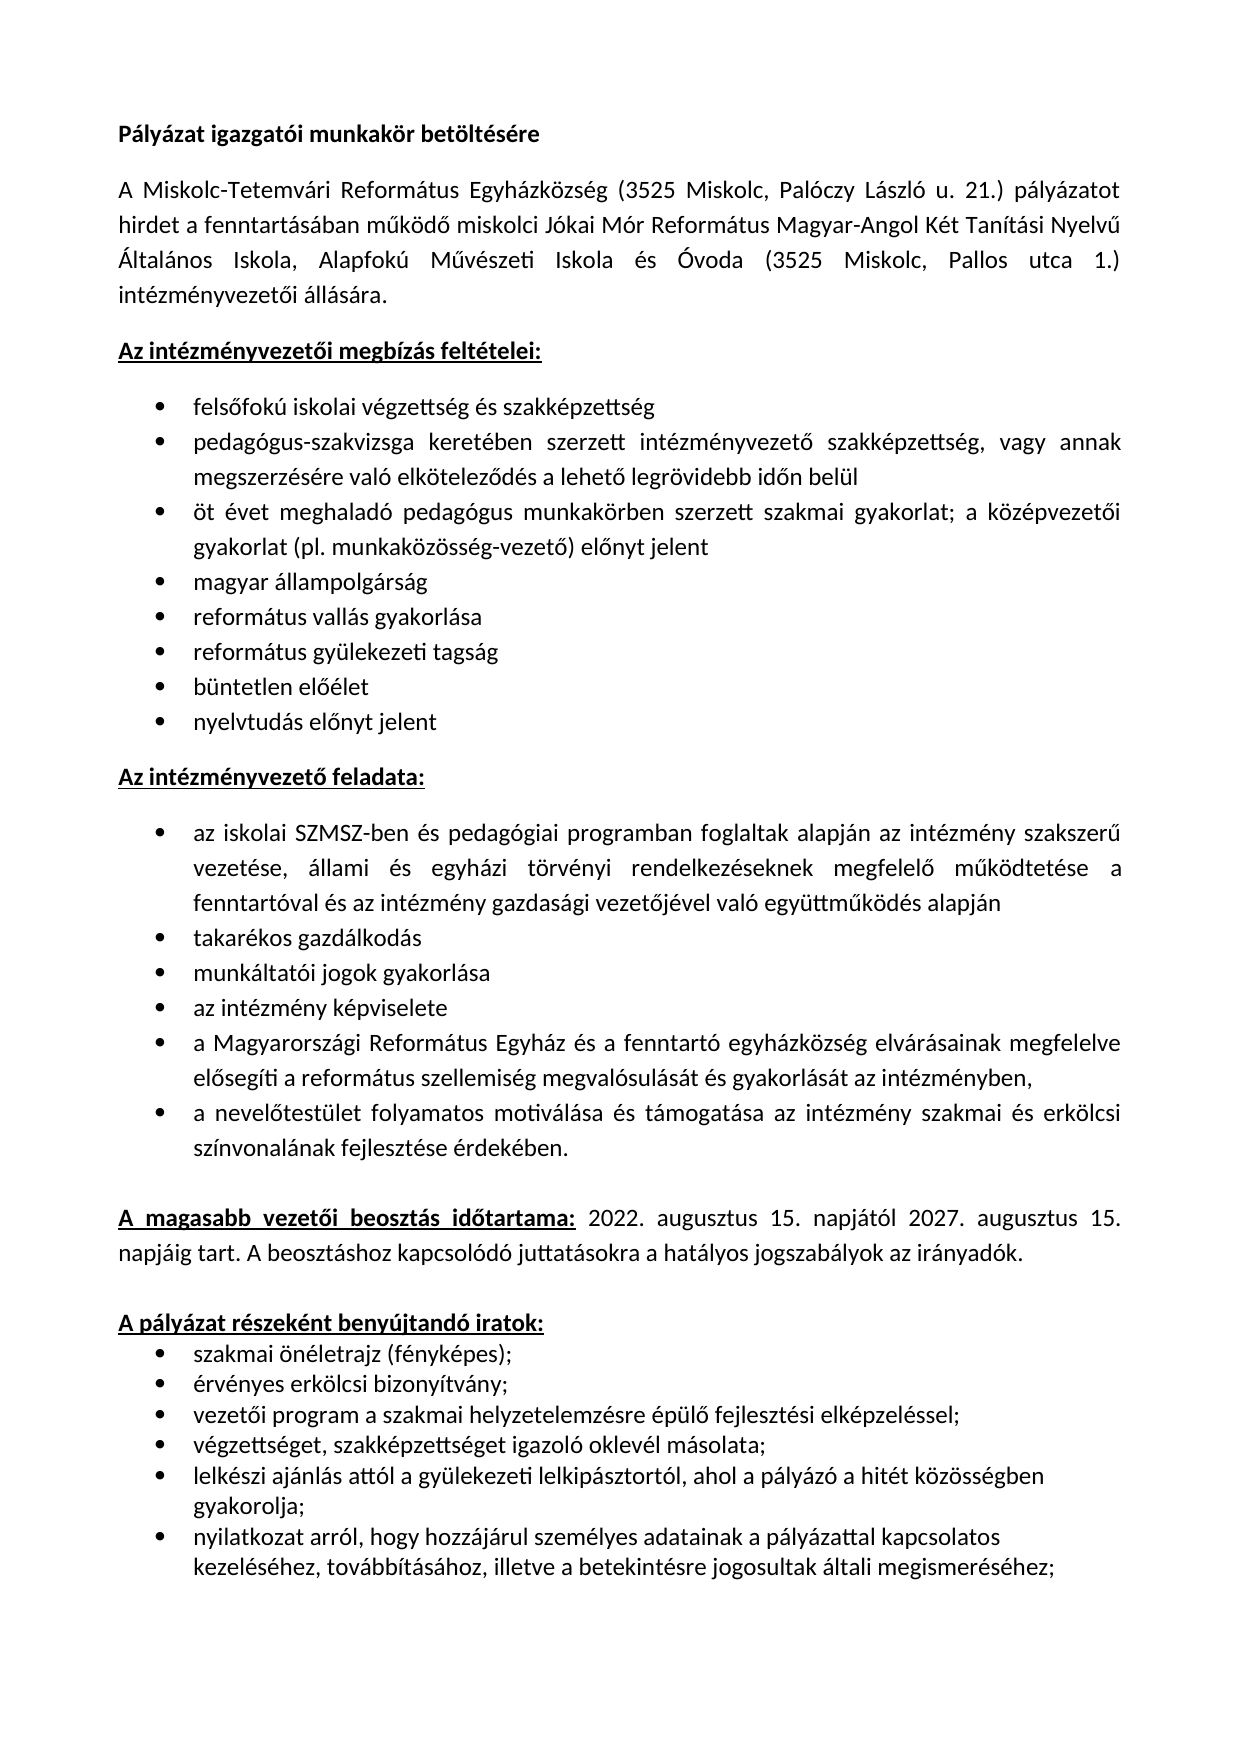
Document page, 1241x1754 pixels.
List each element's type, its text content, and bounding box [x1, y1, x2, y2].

list érvényes erkölcsi bizonyítvány; [156, 1368, 1122, 1399]
list magyar állampolgárság [156, 566, 1122, 596]
list felsőfokú iskolai végzettség és szakképzettség [156, 391, 1122, 421]
list nyelvtudás előnyt jelent [156, 706, 1122, 736]
list vezetői program a szakmai helyzetelemzésre épülő fejlesztési elképzeléssel; [156, 1399, 1122, 1429]
list lelkészi ajánlás attól a gyülekezeti lelkipásztortól, ahol a pályázó a hitét közösségben gyakorolja; [156, 1460, 1122, 1521]
text Az intézményvezetői megbízás feltételei: [118, 335, 1122, 365]
list a nevelőtestület folyamatos motiválása és támogatása az intézmény szakmai és erkölcsi színvonalának fejlesztése érdekében. [156, 1097, 1122, 1163]
list büntetlen előélet [156, 671, 1122, 701]
text A pályázat részeként benyújtandó iratok: [118, 1307, 1122, 1338]
text A Miskolc-Tetemvári Református Egyházközség (3525 Miskolc, Palóczy László u. 21.) pályázatot hirdet a fenntartásában működő miskolci Jókai Mór Református Magyar-Angol Két Tanítási Nyelvű Általános Iskola, Alapfokú Művészeti Iskola és Óvoda (3525 Miskolc, Pallos utca 1.) intézményvezetői állására. [118, 174, 1122, 309]
list református vallás gyakorlása [156, 601, 1122, 631]
list a Magyarországi Református Egyház és a fenntartó egyházközség elvárásainak megfelelve elősegíti a református szellemiség megvalósulását és gyakorlását az intézményben, [156, 1027, 1122, 1093]
list szakmai önéletrajz (fényképes); [156, 1338, 1122, 1368]
list munkáltatói jogok gyakorlása [156, 957, 1122, 988]
list pedagógus-szakvizsga keretében szerzett intézményvezető szakképzettség, vagy annak megszerzésére való elköteleződés a lehető legrövidebb időn belül [156, 426, 1122, 491]
list nyilatkozat arról, hogy hozzájárul személyes adatainak a pályázattal kapcsolatos kezeléséhez, továbbításához, illetve a betekintésre jogosultak általi megismeréséhez; [156, 1521, 1122, 1582]
list református gyülekezeti tagság [156, 636, 1122, 666]
text A magasabb vezetői beosztás időtartama: 2022. augusztus 15. napjától 2027. augusztus 15. napjáig tart. A beosztáshoz kapcsolódó juttatásokra a hatályos jogszabályok az irányadók. [118, 1202, 1122, 1268]
text Az intézményvezető feladata: [118, 761, 1122, 792]
list öt évet meghaladó pedagógus munkakörben szerzett szakmai gyakorlat; a középvezetői gyakorlat (pl. munkaközösség-vezető) előnyt jelent [156, 496, 1122, 561]
list az intézmény képviselete [156, 992, 1122, 1023]
list végzettséget, szakképzettséget igazoló oklevél másolata; [156, 1429, 1122, 1460]
text Pályázat igazgatói munkakör betöltésére [118, 118, 1122, 149]
list takarékos gazdálkodás [156, 922, 1122, 953]
list az iskolai SZMSZ-ben és pedagógiai programban foglaltak alapján az intézmény szakszerű vezetése, állami és egyházi törvényi rendelkezéseknek megfelelő működtetése a fenntartóval és az intézmény gazdasági vezetőjével való együttműködés alapján [156, 817, 1122, 918]
